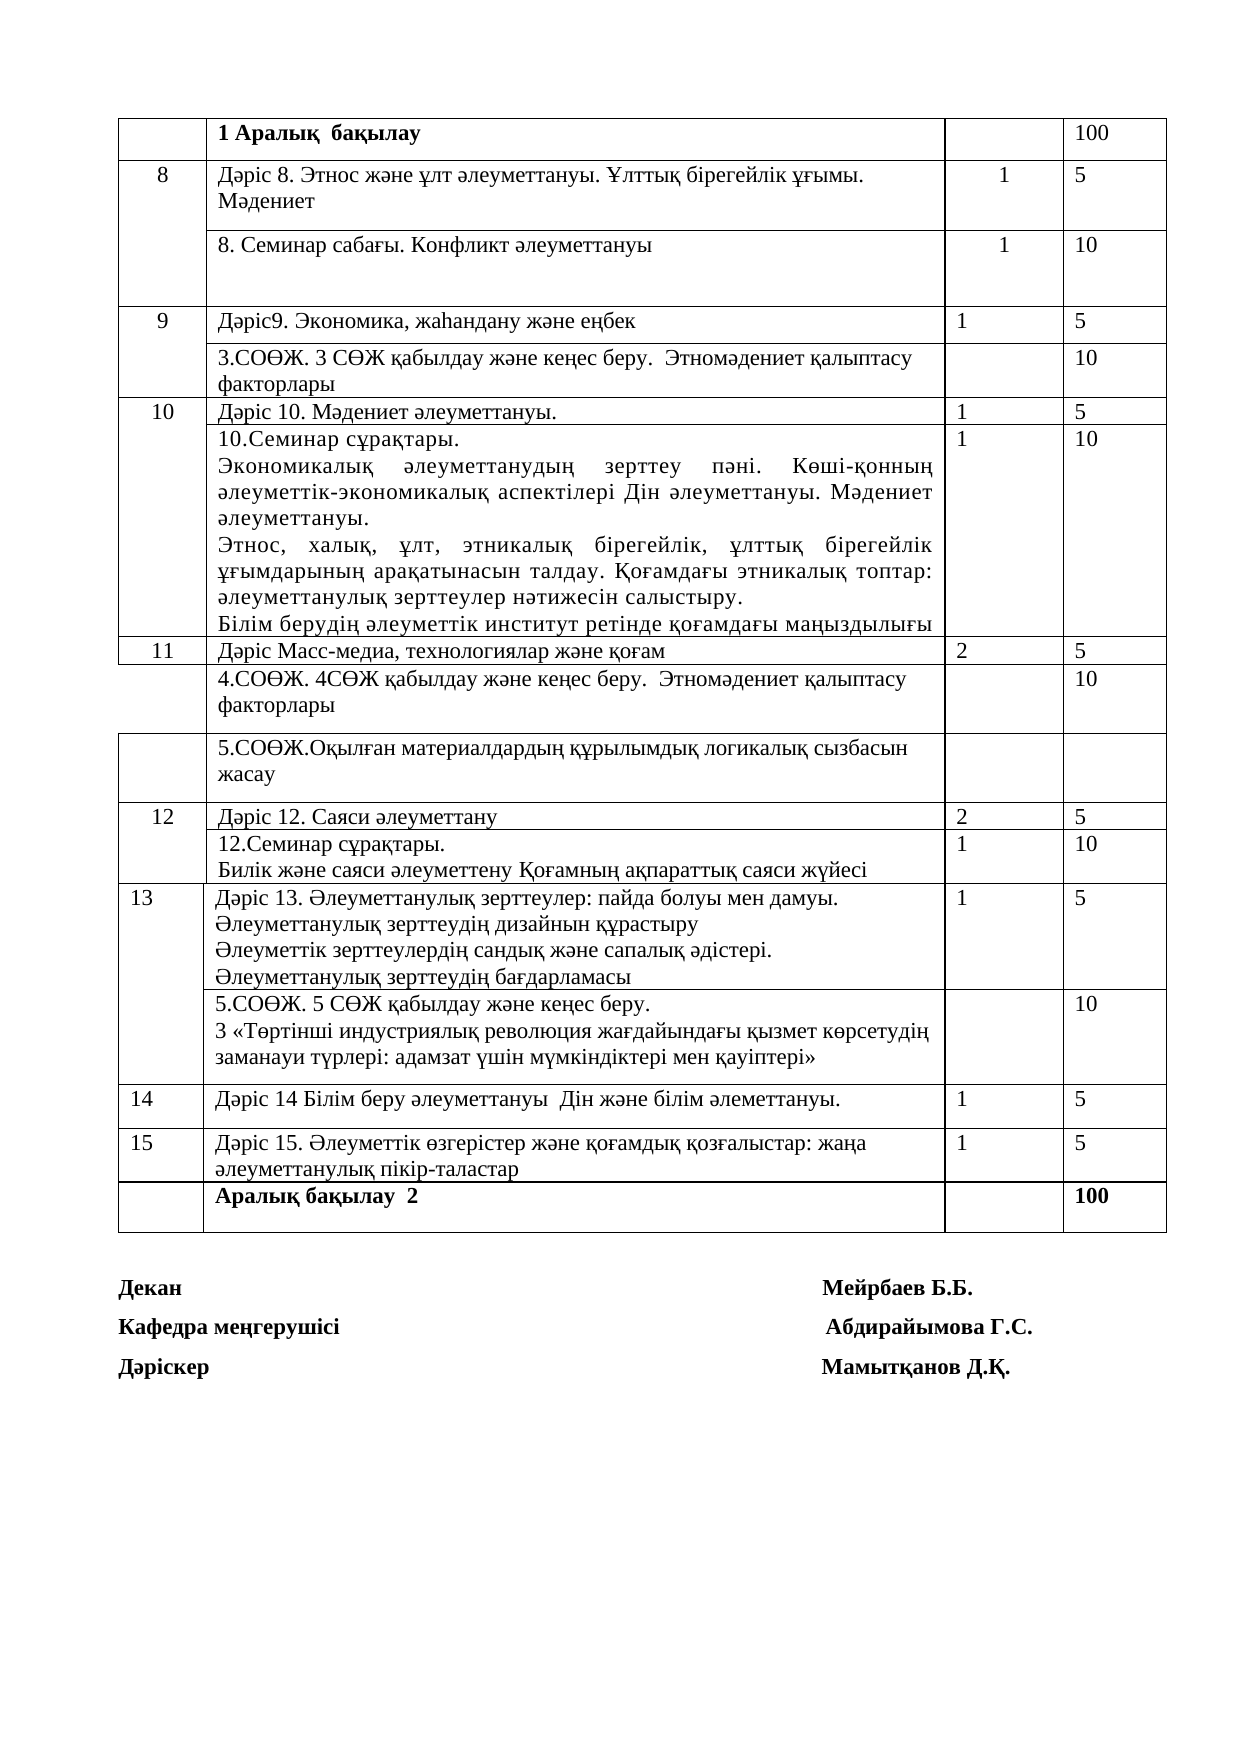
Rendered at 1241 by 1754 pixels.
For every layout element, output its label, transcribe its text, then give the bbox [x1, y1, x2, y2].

table_cell [1064, 734, 1166, 802]
table_cell Дәріс 14 Білім беру әлеуметтануы Дін және білім әлеметтануы. [204, 1085, 944, 1128]
table_cell 10 [1064, 425, 1166, 636]
table_cell Дәріс 8. Этнос және ұлт әлеуметтануы. Ұлттық бірегейлік ұғымы. Мәдениет [207, 161, 944, 230]
text Дәріскер Мамытқанов Д.Қ. [118, 1353, 1122, 1379]
table_cell 1 [946, 830, 1063, 883]
table_cell 10 [1064, 665, 1166, 733]
table_cell [946, 1183, 1063, 1232]
table_cell 1 [946, 1085, 1063, 1128]
table_cell 9 [119, 307, 206, 397]
table_cell 1 [946, 398, 1063, 424]
table_cell 1 [946, 307, 1063, 343]
table_cell 3.СОӨЖ. 3 СӨЖ қабылдау және кеңес беру. Этномәдениет қалыптасу факторлары [207, 344, 944, 397]
table_cell Дәріс 15. Әлеуметтік өзгерістер және қоғамдық қозғалыстар: жаңа әлеуметтанулық пікір-таластар [204, 1129, 944, 1181]
table_cell [946, 734, 1063, 802]
table_cell 2 [946, 803, 1063, 829]
table_cell Дәріс 10. Мәдениет әлеуметтануы. [207, 398, 944, 424]
table_cell [119, 734, 206, 802]
table_cell 11 [119, 637, 206, 663]
table_cell 10 [1064, 231, 1166, 306]
table_cell 8. Семинар сабағы. Конфликт әлеуметтануы [207, 231, 944, 306]
table_cell 5 [1064, 803, 1166, 829]
table_cell [946, 344, 1063, 397]
table_cell 100 [1064, 119, 1166, 160]
table_cell Дәріс 12. Саяси әлеуметтану [207, 803, 944, 829]
table_cell [946, 119, 1063, 160]
text Кафедра меңгерушісі Абдирайымова Г.С. [118, 1313, 1122, 1339]
table_cell 100 [1064, 1183, 1166, 1232]
table_cell 12.Семинар сұрақтары. Билік және саяси әлеуметтену Қоғамның ақпараттық саяси жүйесі [207, 830, 944, 883]
table_cell 15 [119, 1129, 203, 1181]
table_cell 10 [119, 398, 206, 636]
table_cell [946, 665, 1063, 733]
table_cell 5 [1064, 1085, 1166, 1128]
table_cell 10 [1064, 830, 1166, 883]
text Декан Мейрбаев Б.Б. [118, 1274, 1122, 1300]
table_cell 13 [119, 884, 203, 1084]
table_cell 5 [1064, 637, 1166, 663]
table_cell 5 [1064, 161, 1166, 230]
table_cell 10.Семинар сұрақтары. Экономикалық әлеуметтанудың зерттеу пәні. Көші-қонның әлеуметтік-экономикалық аспектілері Дін әлеуметтануы. Мәдениет әлеуметтануы. Этнос, халық, ұлт, этникалық бірегейлік, ұлттық бірегейлік ұғымдарының арақатынасын талдау. Қоғамдағы этникалық топтар: әлеуметтанулық зерттеулер нәтижесін салыстыру. Білім берудің әлеуметтік институт ретінде қоғамдағы маңыздылығы [207, 425, 944, 636]
table_cell [119, 119, 206, 160]
table_cell 1 Аралық бақылау [207, 119, 944, 160]
table_cell 5.СОӨЖ.Оқылған материалдардың құрылымдық логикалық сызбасын жасау [207, 734, 944, 802]
table_cell 5 [1064, 1129, 1166, 1181]
table_cell 10 [1064, 344, 1166, 397]
table_cell 8 [119, 161, 206, 306]
table_cell Дәріс Масс-медиа, технологиялар және қоғам [207, 637, 944, 663]
table_cell 5.СОӨЖ. 5 СӨЖ қабылдау және кеңес беру. 3 «Төртінші индустриялық революция жағдайындағы қызмет көрсетудің заманауи түрлері: адамзат үшін мүмкіндіктері мен қауіптері» [204, 990, 944, 1084]
table_cell 1 [946, 161, 1063, 230]
table_cell Аралық бақылау 2 [204, 1183, 944, 1232]
table_cell Дәріс9. Экономика, жаһандану және еңбек [207, 307, 944, 343]
table_cell 10 [1064, 990, 1166, 1084]
table_cell 12 [119, 803, 206, 883]
table_cell [119, 1183, 203, 1232]
table_cell 5 [1064, 884, 1166, 989]
table_cell 5 [1064, 307, 1166, 343]
table_cell [946, 990, 1063, 1084]
table_cell Дәріс 13. Әлеуметтанулық зерттеулер: пайда болуы мен дамуы. Әлеуметтанулық зерттеудің дизайнын құрастыру Әлеуметтік зерттеулердің сандық және сапалық әдістері. Әлеуметтанулық зерттеудің бағдарламасы [204, 884, 944, 989]
table_cell 4.СОӨЖ. 4СӨЖ қабылдау және кеңес беру. Этномәдениет қалыптасу факторлары [207, 665, 944, 733]
table_cell 2 [946, 637, 1063, 663]
table_cell 5 [1064, 398, 1166, 424]
table_cell 1 [946, 1129, 1063, 1181]
table_cell 1 [946, 231, 1063, 306]
table_cell 14 [119, 1085, 203, 1128]
table_cell 1 [946, 425, 1063, 636]
table_cell 1 [946, 884, 1063, 989]
